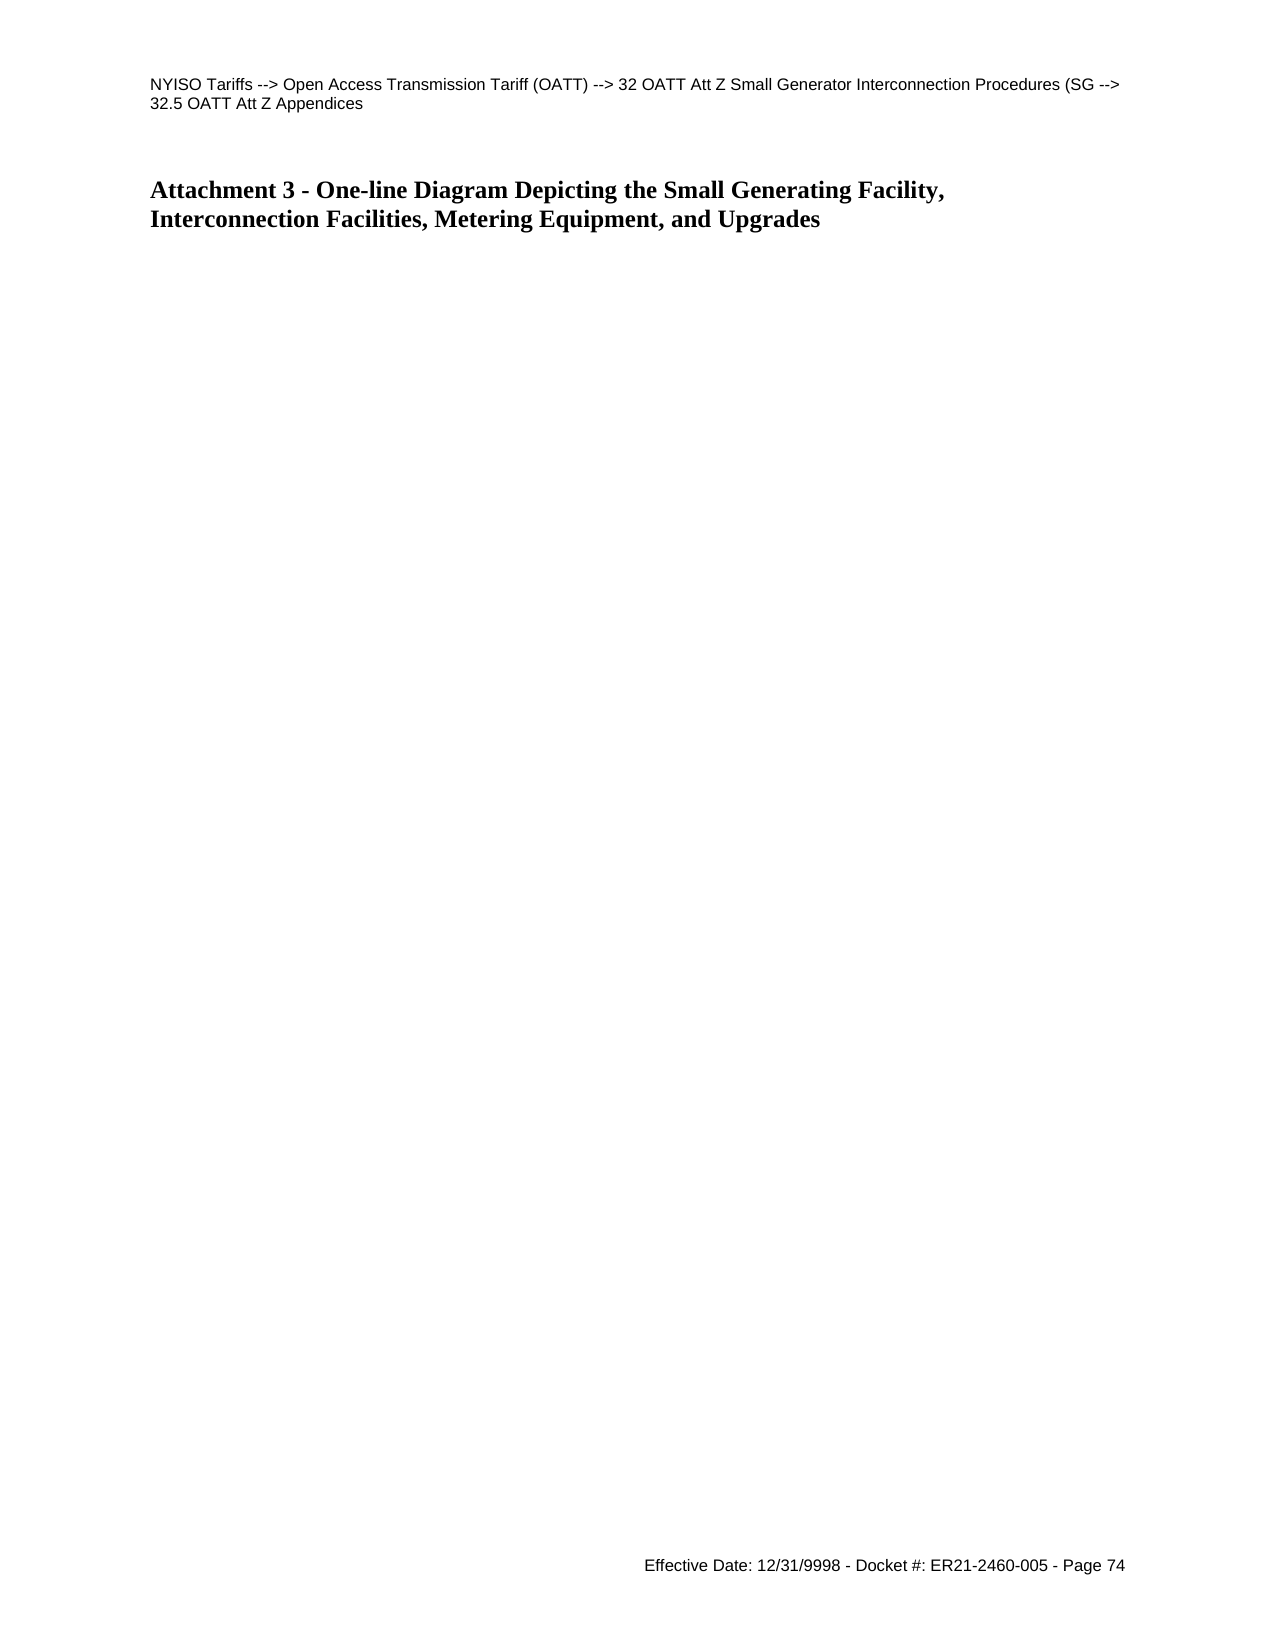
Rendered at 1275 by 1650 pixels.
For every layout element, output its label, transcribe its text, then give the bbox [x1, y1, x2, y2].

text Attachment 3 - One-line Diagram Depicting the Small Generating Facility, Interconnection Facilities, Metering Equipment, and Upgrades [150, 175, 1059, 232]
